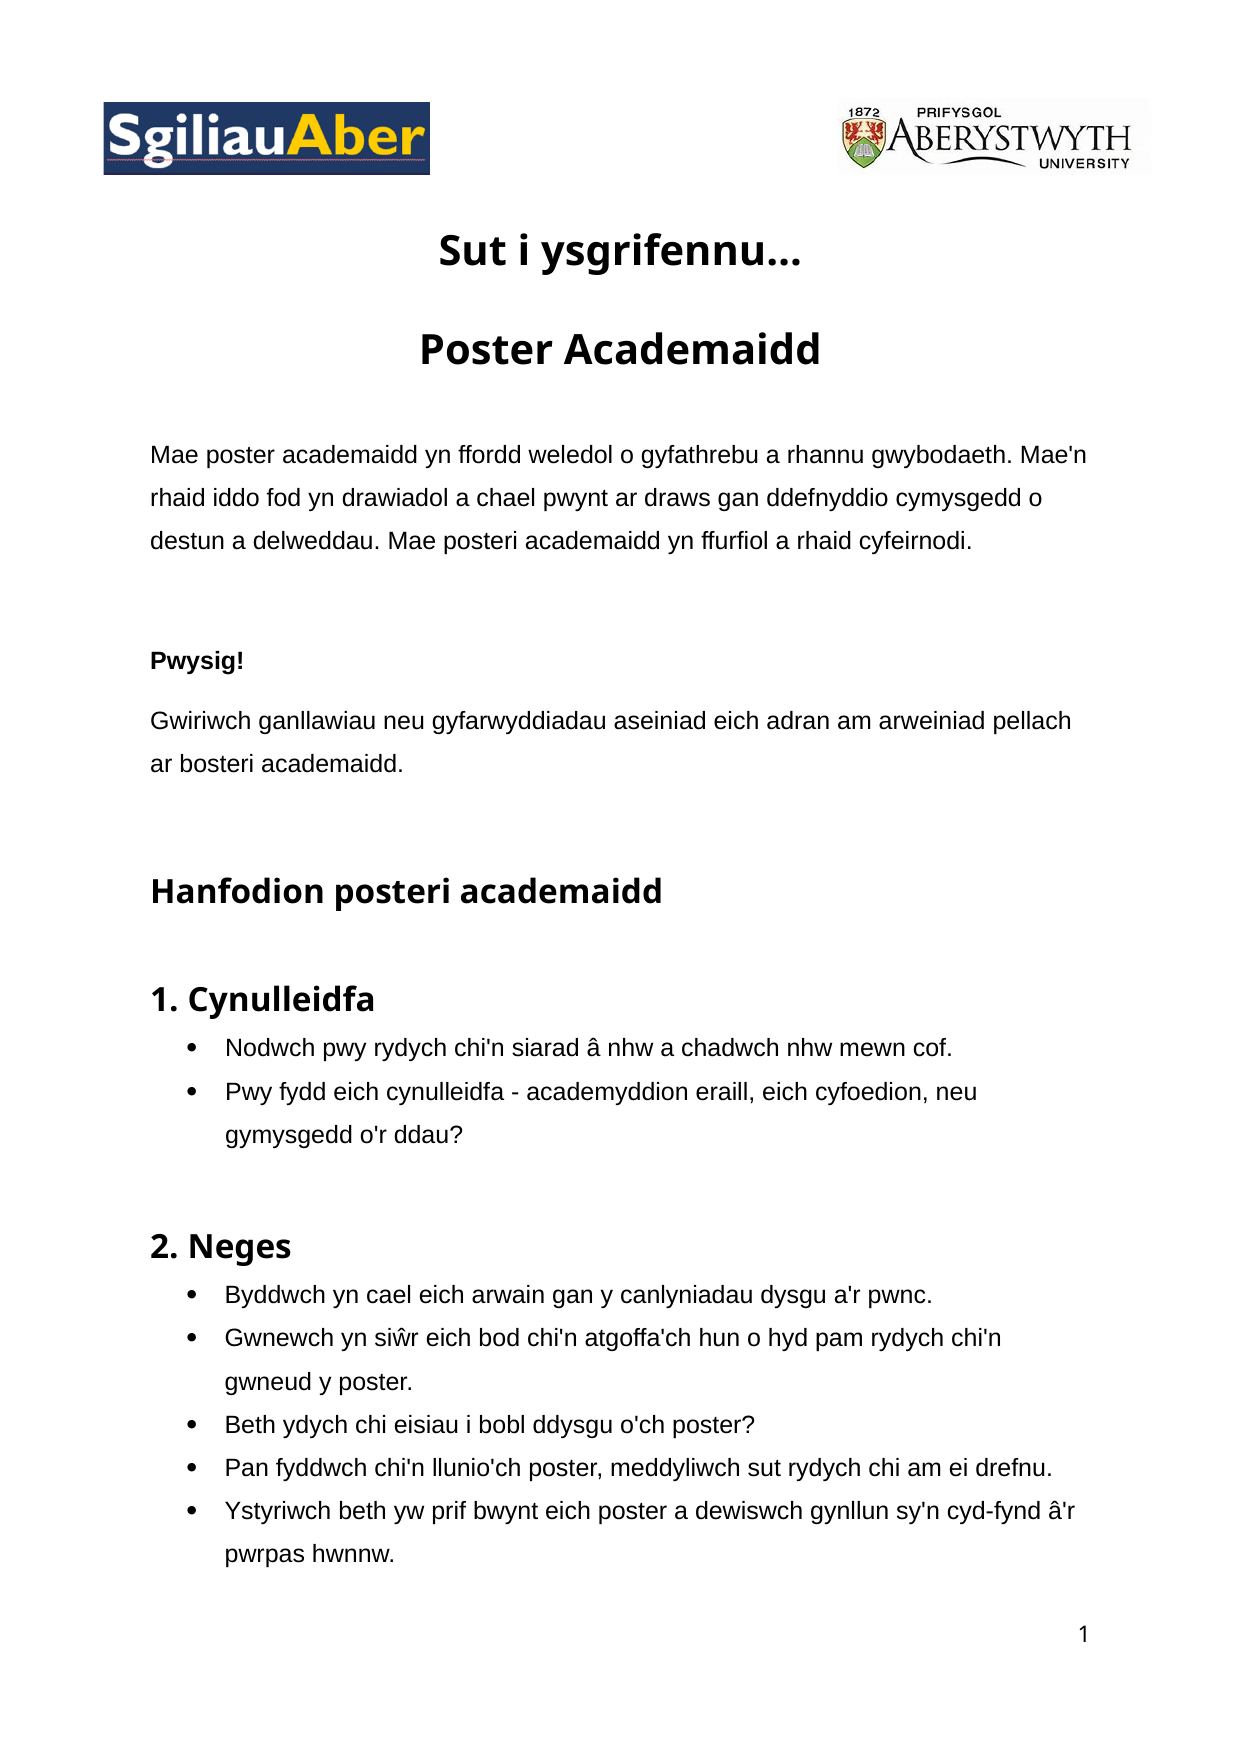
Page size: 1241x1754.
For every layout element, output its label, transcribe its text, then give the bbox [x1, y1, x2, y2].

list Pan fyddwch chi'n llunio'ch poster, meddyliwch sut rydych chi am ei drefnu. [187, 1453, 1090, 1482]
subtitle Hanfodion posteri academaidd [150, 868, 1090, 914]
picture [103, 102, 430, 175]
text Gwiriwch ganllawiau neu gyfarwyddiadau aseiniad eich adran am arweiniad pellach ar bosteri academaidd. [150, 706, 1090, 777]
list Beth ydych chi eisiau i bobl ddysgu o'ch poster? [187, 1409, 1090, 1438]
list Byddwch yn cael eich arwain gan y canlyniadau dysgu a'r pwnc. [187, 1280, 1090, 1309]
list Nodwch pwy rydych chi'n siarad â nhw a chadwch nhw mewn cof. [187, 1033, 1090, 1062]
subtitle Cynulleidfa [150, 976, 1090, 1021]
list Pwy fydd eich cynulleidfa - academyddion eraill, eich cyfoedion, neu gymysgedd o'r ddau? [187, 1077, 1090, 1148]
picture [837, 98, 1152, 175]
text Pwysig! [150, 646, 1090, 674]
subtitle Neges [150, 1223, 1090, 1268]
list Ystyriwch beth yw prif bwynt eich poster a dewiswch gynllun sy'n cyd-fynd â'r pwrpas hwnnw. [187, 1496, 1090, 1568]
subtitle Poster Academaidd [150, 320, 1090, 377]
subtitle Sut i ysgrifennu… [150, 221, 1090, 278]
text Mae poster academaidd yn ffordd weledol o gyfathrebu a rhannu gwybodaeth. Mae'n rhaid iddo fod yn drawiadol a chael pwynt ar draws gan ddefnyddio cymysgedd o destun a delweddau. Mae posteri academaidd yn ffurfiol a rhaid cyfeirnodi. [150, 440, 1090, 555]
list Gwnewch yn siŵr eich bod chi'n atgoffa'ch hun o hyd pam rydych chi'n gwneud y poster. [187, 1323, 1090, 1395]
